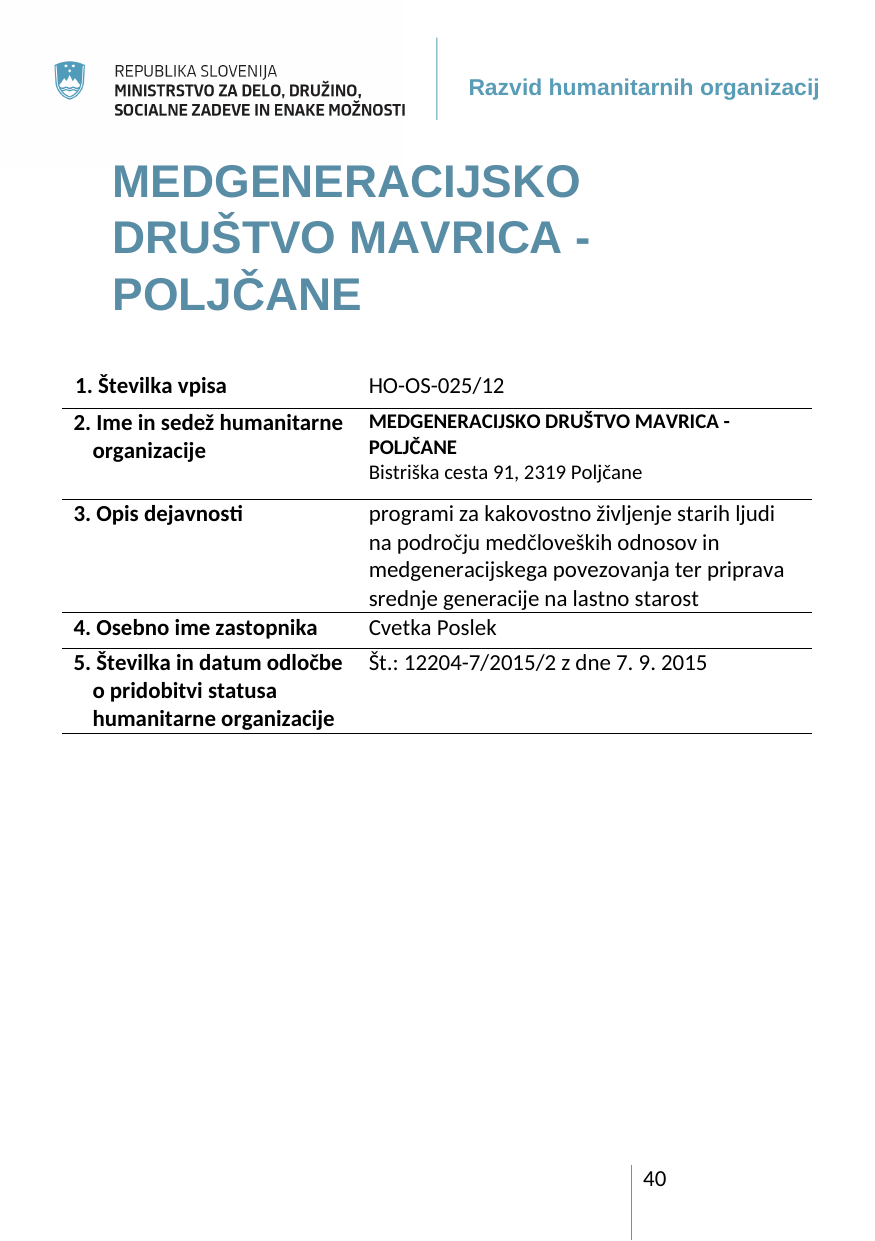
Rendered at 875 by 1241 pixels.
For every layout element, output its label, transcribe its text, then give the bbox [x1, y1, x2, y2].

table_cell 5. Številka in datum odločbe o pridobitvi statusa humanitarne organizacije [62, 649, 357, 732]
table_cell 2. Ime in sedež humanitarne organizacije [62, 409, 357, 498]
picture [0, 0, 406, 168]
table_header HO-OS-025/12 [357, 372, 812, 407]
table_cell Cvetka Poslek [357, 613, 812, 647]
table_cell 3. Opis dejavnosti [62, 500, 357, 612]
table_cell 4. Osebno ime zastopnika [62, 613, 357, 647]
table_cell programi za kakovostno življenje starih ljudi na področju medčloveških odnosov in medgeneracijskega povezovanja ter priprava srednje generacije na lastno starost [357, 500, 812, 612]
table_cell MEDGENERACIJSKO DRUŠTVO MAVRICA - POLJČANE Bistriška cesta 91, 2319 Poljčane [357, 409, 812, 498]
table_header 1. Številka vpisa [62, 372, 357, 407]
subtitle MEDGENERACIJSKO DRUŠTVO MAVRICA - POLJČANE [112, 154, 762, 321]
table_cell Št.: 12204-7/2015/2 z dne 7. 9. 2015 [357, 649, 812, 732]
